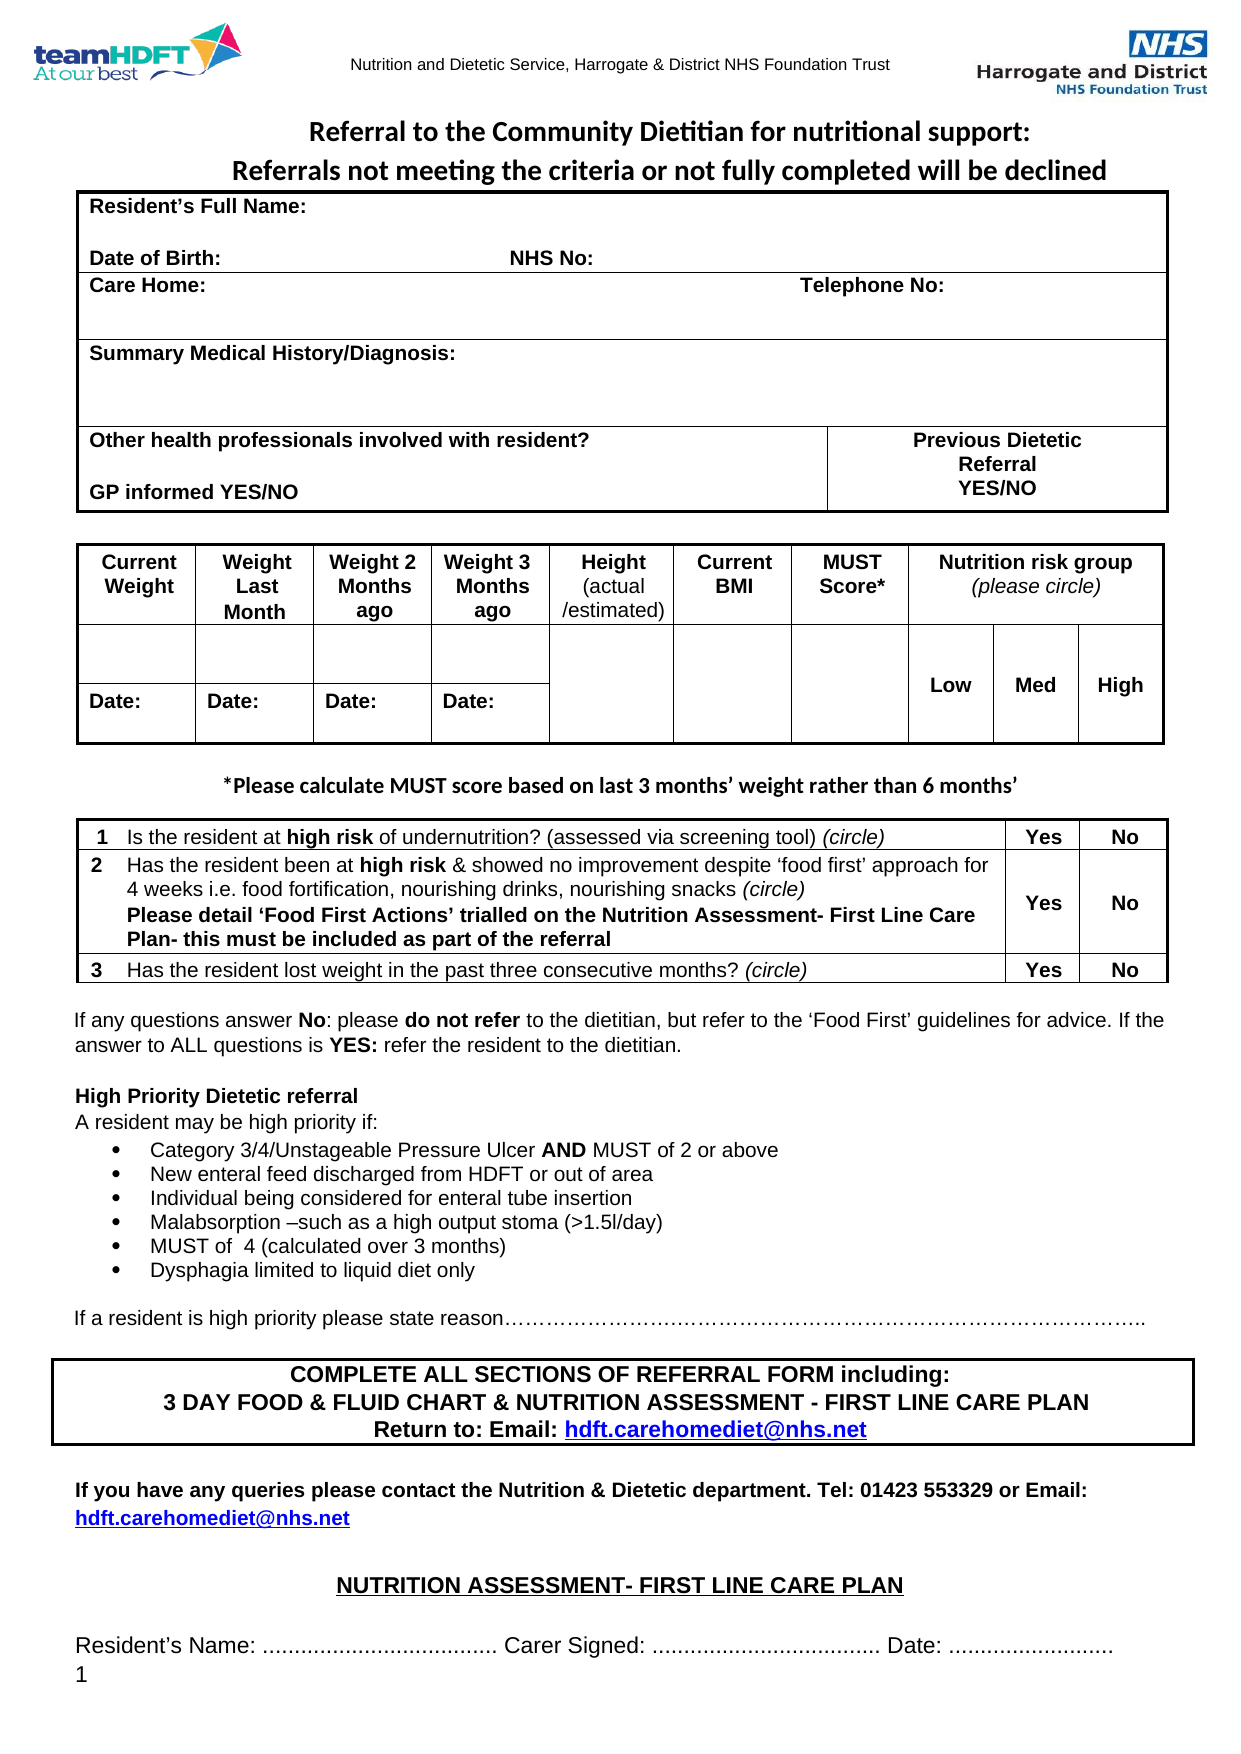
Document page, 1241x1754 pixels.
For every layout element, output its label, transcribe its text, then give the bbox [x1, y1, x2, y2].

table_cell 2 [79, 850, 125, 953]
table_cell Previous Dietetic Referral YES/NO [828, 427, 1166, 510]
table_header Weight 3 Months ago [432, 546, 549, 624]
table_cell High [1079, 625, 1162, 742]
table_cell 3 [79, 954, 125, 982]
table_cell [432, 625, 549, 683]
table_cell Date: [314, 684, 431, 742]
table_cell Date: [432, 684, 549, 742]
table_cell Has the resident been at high risk & showed no improvement despite ‘food first’ approach for 4 weeks i.e. food fortification, nourishing drinks, nourishing snacks (circle) Please detail ‘Food First Actions’ trialled on the Nutrition Assessment- First Line Care Plan- this must be included as part of the referral [125, 850, 1005, 953]
table_header Height (actual /estimated) [550, 546, 673, 624]
table_cell No [1080, 850, 1166, 953]
table_cell Other health professionals involved with resident? GP informed YES/NO [79, 427, 764, 510]
table_cell Med [994, 625, 1078, 742]
text NUTRITION ASSESSMENT- FIRST LINE CARE PLAN [75, 1572, 1165, 1599]
table_cell Yes [1006, 954, 1079, 982]
text Referral to the Community Dietitian for nutritional support: [75, 113, 1240, 149]
list Category 3/4/Unstageable Pressure Ulcer AND MUST of 2 or above [112, 1137, 1165, 1162]
table_cell [792, 625, 908, 742]
text Referrals not meeting the criteria or not fully completed will be declined [75, 152, 1240, 187]
table_header 1 [79, 821, 125, 848]
table_cell Summary Medical History/Diagnosis: [79, 340, 764, 426]
text Return to: Email: hdft.carehomediet@nhs.net [54, 1413, 1192, 1443]
table_header Resident’s Full Name: Date of Birth: NHS No: [79, 194, 1166, 272]
text 3 DAY FOOD & FLUID CHART & NUTRITION ASSESSMENT - FIRST LINE CARE PLAN [54, 1385, 1192, 1413]
table_header Current Weight [79, 546, 195, 624]
table_header MUST Score* [792, 546, 908, 624]
text COMPLETE ALL SECTIONS OF REFERRAL FORM including: [54, 1361, 1192, 1385]
text If you have any queries please contact the Nutrition & Dietetic department. Tel: 01423 553329 or Email: hdft.carehomediet@nhs.net [75, 1478, 1165, 1530]
table_cell Yes [1006, 850, 1079, 953]
table_cell Has the resident lost weight in the past three consecutive months? (circle) [125, 954, 1005, 982]
table_cell [79, 625, 195, 683]
picture [23, 17, 252, 86]
table_cell [764, 340, 1166, 426]
table_header Weight Last Month [196, 546, 313, 624]
text *Please calculate MUST score based on last 3 months’ weight rather than 6 months’ [75, 771, 1165, 799]
table_cell [196, 625, 313, 683]
table_header Weight 2 Months ago [314, 546, 431, 624]
table_cell No [1080, 954, 1166, 982]
table_cell Date: [79, 684, 195, 742]
list New enteral feed discharged from HDFT or out of area [112, 1162, 1165, 1186]
table_cell [550, 625, 673, 742]
table_header Is the resident at high risk of undernutrition? (assessed via screening tool) (circle) [125, 821, 1005, 848]
table_cell [674, 625, 791, 742]
list Malabsorption –such as a high output stoma (>1.5l/day) [112, 1210, 1165, 1234]
table_header No [1080, 821, 1166, 848]
text If any questions answer No: please do not refer to the dietitian, but refer to the ‘Food First’ guidelines for advice. If the answer to ALL questions is YES: refer the resident to the dietitian. [73, 1008, 1165, 1057]
table_cell [764, 427, 827, 510]
picture [966, 17, 1225, 107]
table_header Yes [1006, 821, 1079, 848]
table_cell Care Home: Telephone No: [79, 273, 1166, 339]
list Individual being considered for enteral tube insertion [112, 1186, 1165, 1210]
table_cell Date: [196, 684, 313, 742]
list Dysphagia limited to liquid diet only [112, 1258, 1165, 1282]
text If a resident is high priority please state reason…………………….………………………………………………………….. [73, 1306, 1165, 1330]
table_header Nutrition risk group (please circle) [909, 546, 1162, 624]
table_cell [314, 625, 431, 683]
table_cell Low [909, 625, 993, 742]
table_header Current BMI [674, 546, 791, 624]
text A resident may be high priority if: [75, 1109, 1165, 1133]
list MUST of 4 (calculated over 3 months) [112, 1234, 1165, 1258]
subtitle High Priority Dietetic referral [75, 1084, 1165, 1108]
